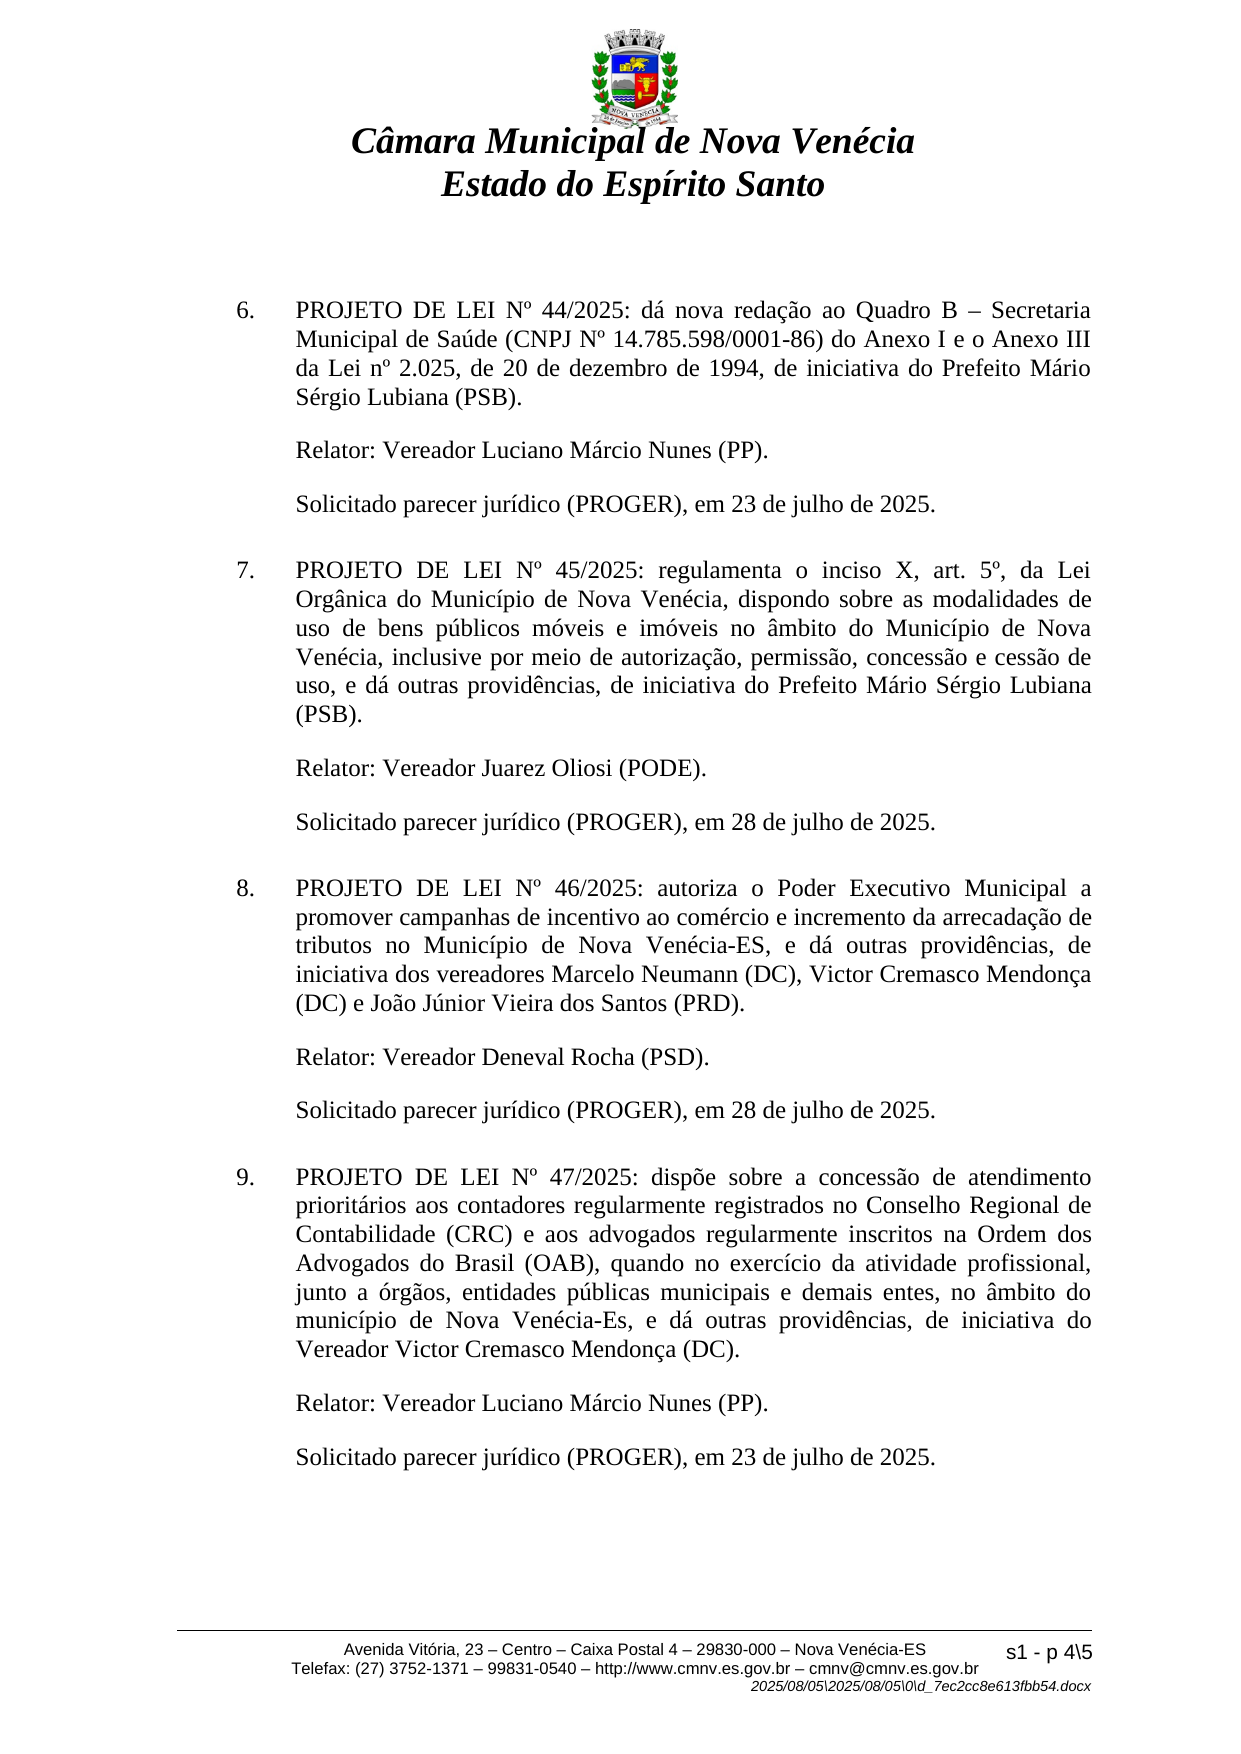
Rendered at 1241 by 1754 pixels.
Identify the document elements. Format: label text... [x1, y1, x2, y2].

text Relator: Vereador Juarez Oliosi (PODE). [295, 753, 1092, 782]
text Relator: Vereador Luciano Márcio Nunes (PP). [295, 435, 1092, 464]
list PROJETO DE LEI Nº 44/2025: dá nova redação ao Quadro B – Secretaria Municipal de Saúde (CNPJ Nº 14.785.598/0001-86) do Anexo I e o Anexo III da Lei nº 2.025, de 20 de dezembro de 1994, de iniciativa do Prefeito Mário Sérgio Lubiana (PSB). [236, 295, 1092, 410]
list PROJETO DE LEI Nº 46/2025: autoriza o Poder Executivo Municipal a promover campanhas de incentivo ao comércio e incremento da arrecadação de tributos no Município de Nova Venécia-ES, e dá outras providências, de iniciativa dos vereadores Marcelo Neumann (DC), Victor Cremasco Mendonça (DC) e João Júnior Vieira dos Santos (PRD). [236, 873, 1092, 1017]
text Solicitado parecer jurídico (PROGER), em 28 de julho de 2025. [295, 1095, 1092, 1124]
text Relator: Vereador Deneval Rocha (PSD). [295, 1042, 1092, 1070]
list PROJETO DE LEI Nº 45/2025: regulamenta o inciso X, art. 5º, da Lei Orgânica do Município de Nova Venécia, dispondo sobre as modalidades de uso de bens públicos móveis e imóveis no âmbito do Município de Nova Venécia, inclusive por meio de autorização, permissão, concessão e cessão de uso, e dá outras providências, de iniciativa do Prefeito Mário Sérgio Lubiana (PSB). [236, 555, 1092, 728]
text Solicitado parecer jurídico (PROGER), em 28 de julho de 2025. [295, 807, 1092, 835]
list PROJETO DE LEI Nº 47/2025: dispõe sobre a concessão de atendimento prioritários aos contadores regularmente registrados no Conselho Regional de Contabilidade (CRC) e aos advogados regularmente inscritos na Ordem dos Advogados do Brasil (OAB), quando no exercício da atividade profissional, junto a órgãos, entidades públicas municipais e demais entes, no âmbito do município de Nova Venécia-Es, e dá outras providências, de iniciativa do Vereador Victor Cremasco Mendonça (DC). [236, 1162, 1092, 1363]
text Solicitado parecer jurídico (PROGER), em 23 de julho de 2025. [295, 1442, 1092, 1470]
picture [591, 29, 678, 129]
text Relator: Vereador Luciano Márcio Nunes (PP). [295, 1388, 1092, 1417]
text Solicitado parecer jurídico (PROGER), em 23 de julho de 2025. [295, 489, 1092, 518]
